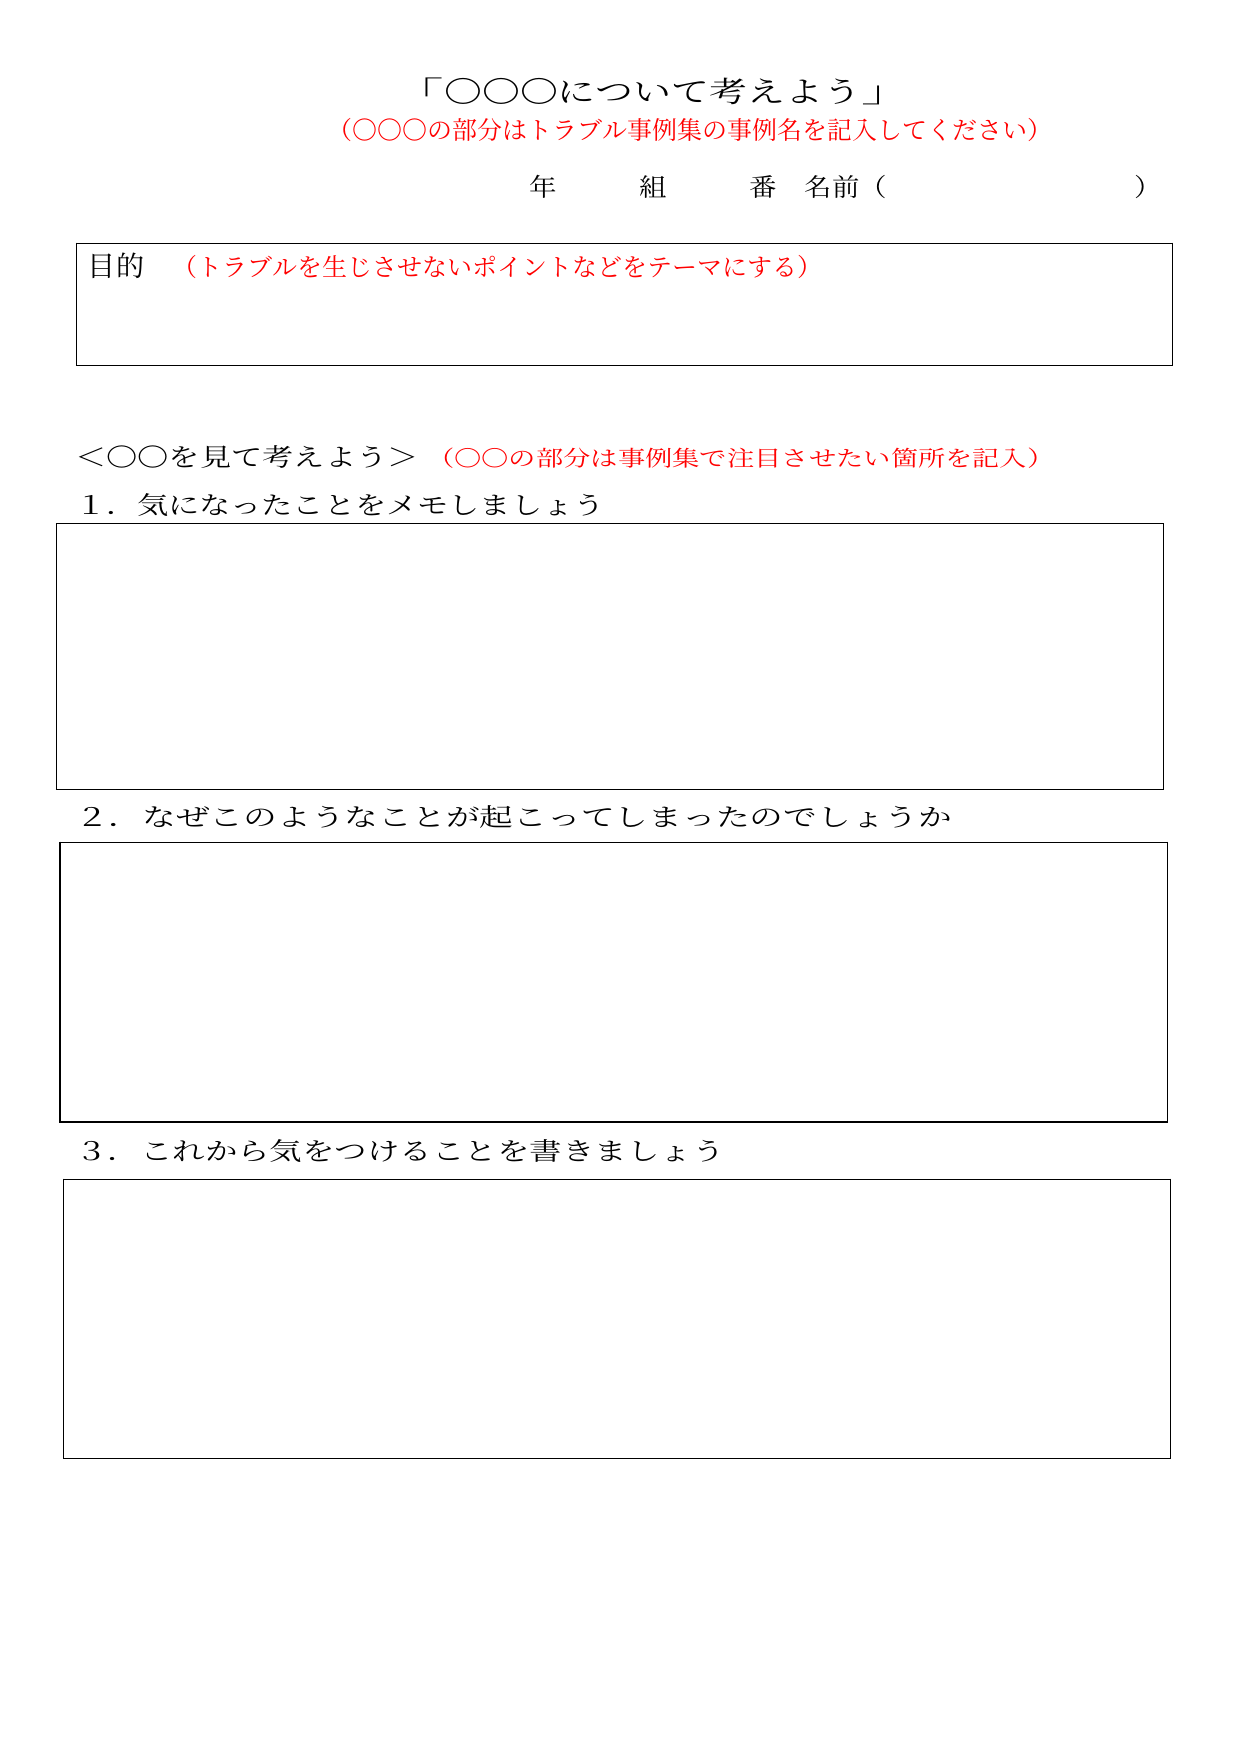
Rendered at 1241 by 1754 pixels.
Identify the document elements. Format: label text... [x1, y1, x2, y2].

text １．気になったことをメモしましょう [75, 486, 944, 522]
text 「〇〇〇について考えよう」 [64, 69, 1240, 111]
text ３．これから気をつけることを書きましょう [75, 1131, 1240, 1167]
table_header [64, 1180, 1170, 1458]
text （〇〇〇の部分はトラブル事例集の事例名を記入してください） [64, 111, 1240, 147]
table_header [61, 843, 1167, 1121]
table_header 目的 （トラブルを生じさせないポイントなどをテーマにする） [77, 244, 1172, 365]
text 年 組 番 名前（ ） [64, 168, 1240, 204]
text ２．なぜこのようなことが起こってしまったのでしょうか [75, 798, 1240, 834]
table_header [57, 524, 1163, 788]
text ＜〇〇を見て考えよう＞ （〇〇の部分は事例集で注目させたい箇所を記入） [75, 437, 1098, 473]
